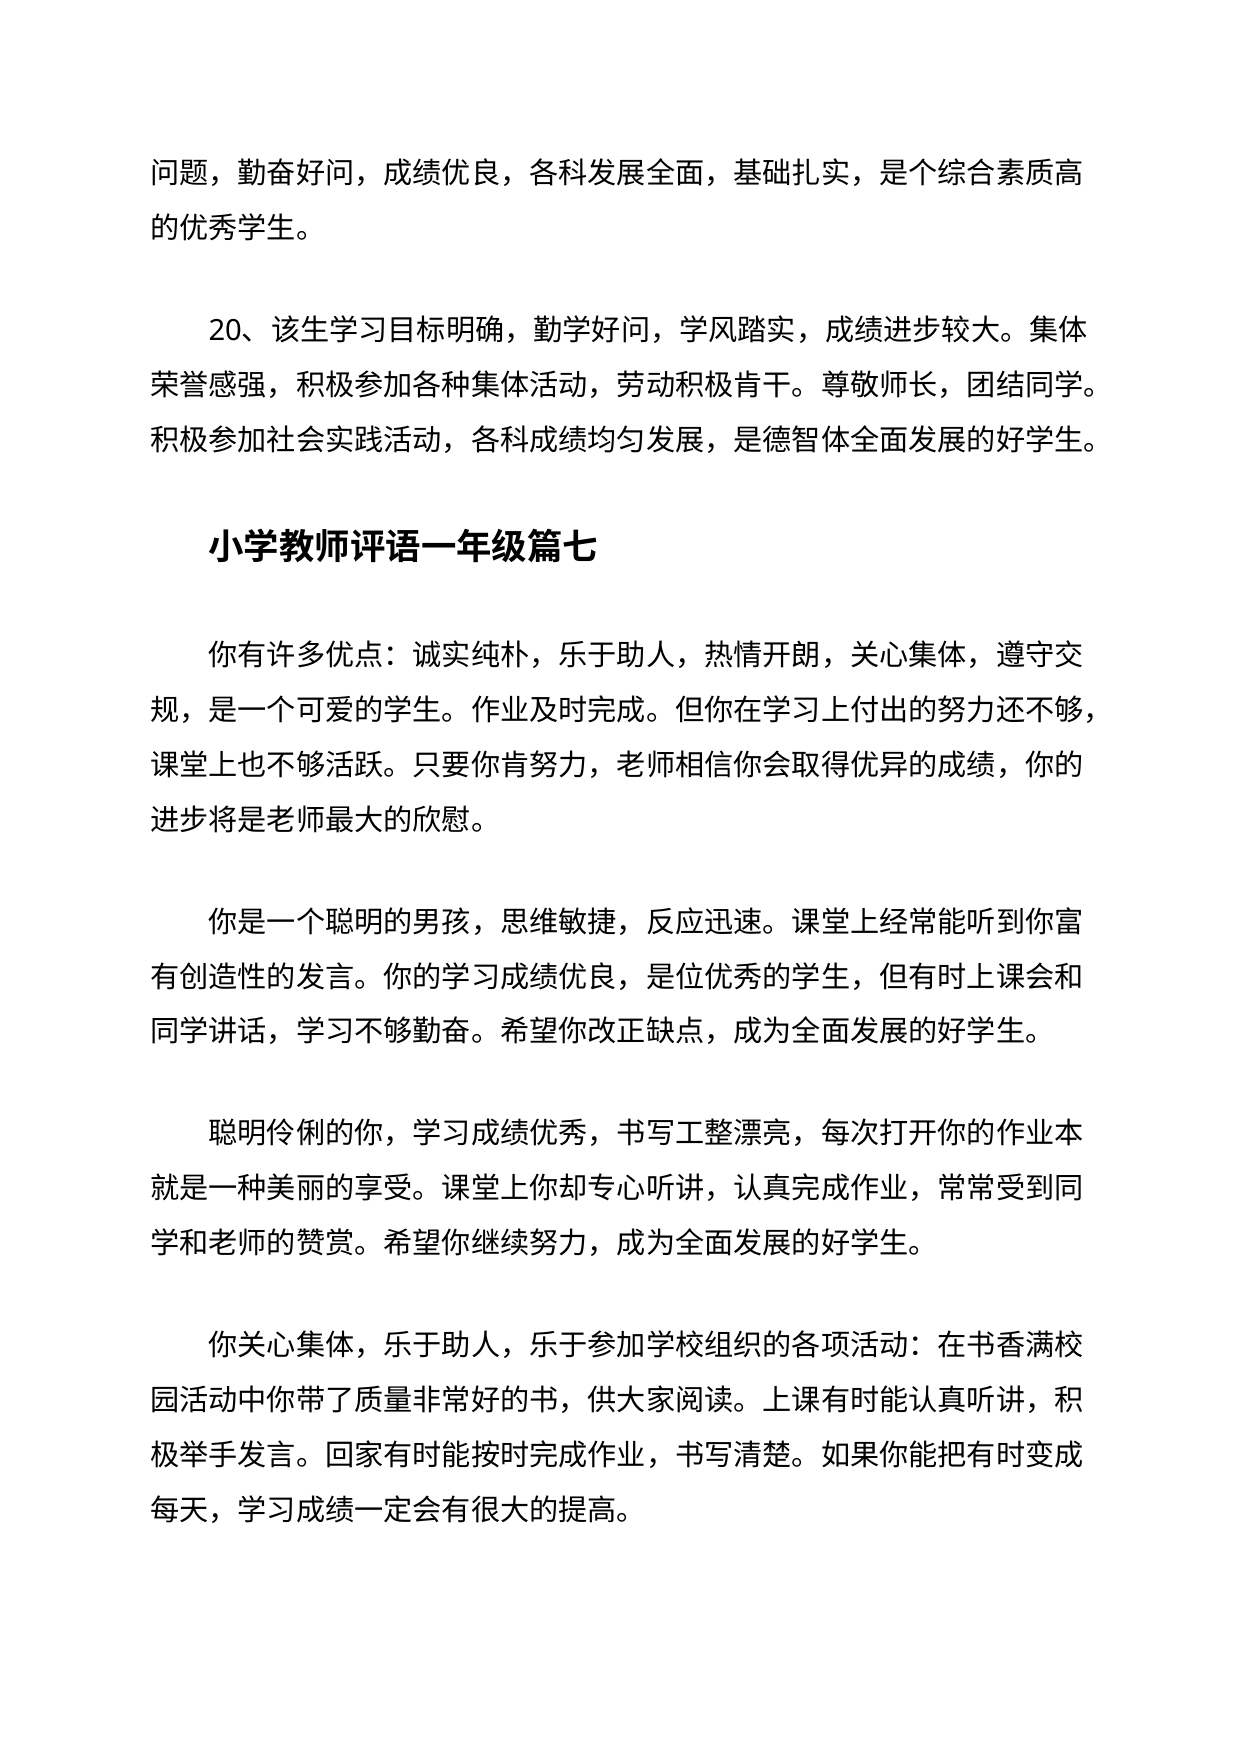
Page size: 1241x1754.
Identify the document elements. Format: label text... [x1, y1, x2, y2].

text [150, 150, 1090, 247]
text 你是一个聪明的男孩，思维敏捷，反应迅速。课堂上经常能听到你富有创造性的发言。你的学习成绩优良，是位优秀的学生，但有时上课会和同学讲话，学习不够勤奋。希望你改正缺点，成为全面发展的好学生。 [150, 898, 1090, 1050]
text 聪明伶俐的你，学习成绩优秀，书写工整漂亮，每次打开你的作业本就是一种美丽的享受。课堂上你却专心听讲，认真完成作业，常常受到同学和老师的赞赏。希望你继续努力，成为全面发展的好学生。 [150, 1110, 1090, 1262]
text 你关心集体，乐于助人，乐于参加学校组织的各项活动：在书香满校园活动中你带了质量非常好的书，供大家阅读。上课有时能认真听讲，积极举手发言。回家有时能按时完成作业，书写清楚。如果你能把有时变成每天，学习成绩一定会有很大的提高。 [150, 1321, 1090, 1528]
text 小学教师评语一年级篇七 [150, 518, 1090, 569]
text 你有许多优点：诚实纯朴，乐于助人，热情开朗，关心集体，遵守交规，是一个可爱的学生。作业及时完成。但你在学习上付出的努力还不够，课堂上也不够活跃。只要你肯努力，老师相信你会取得优异的成绩，你的进步将是老师最大的欣慰。 [150, 632, 1090, 839]
text 20、该生学习目标明确，勤学好问，学风踏实，成绩进步较大。集体荣誉感强，积极参加各种集体活动，劳动积极肯干。尊敬师长，团结同学。积极参加社会实践活动，各科成绩均匀发展，是德智体全面发展的好学生。 [150, 307, 1090, 459]
